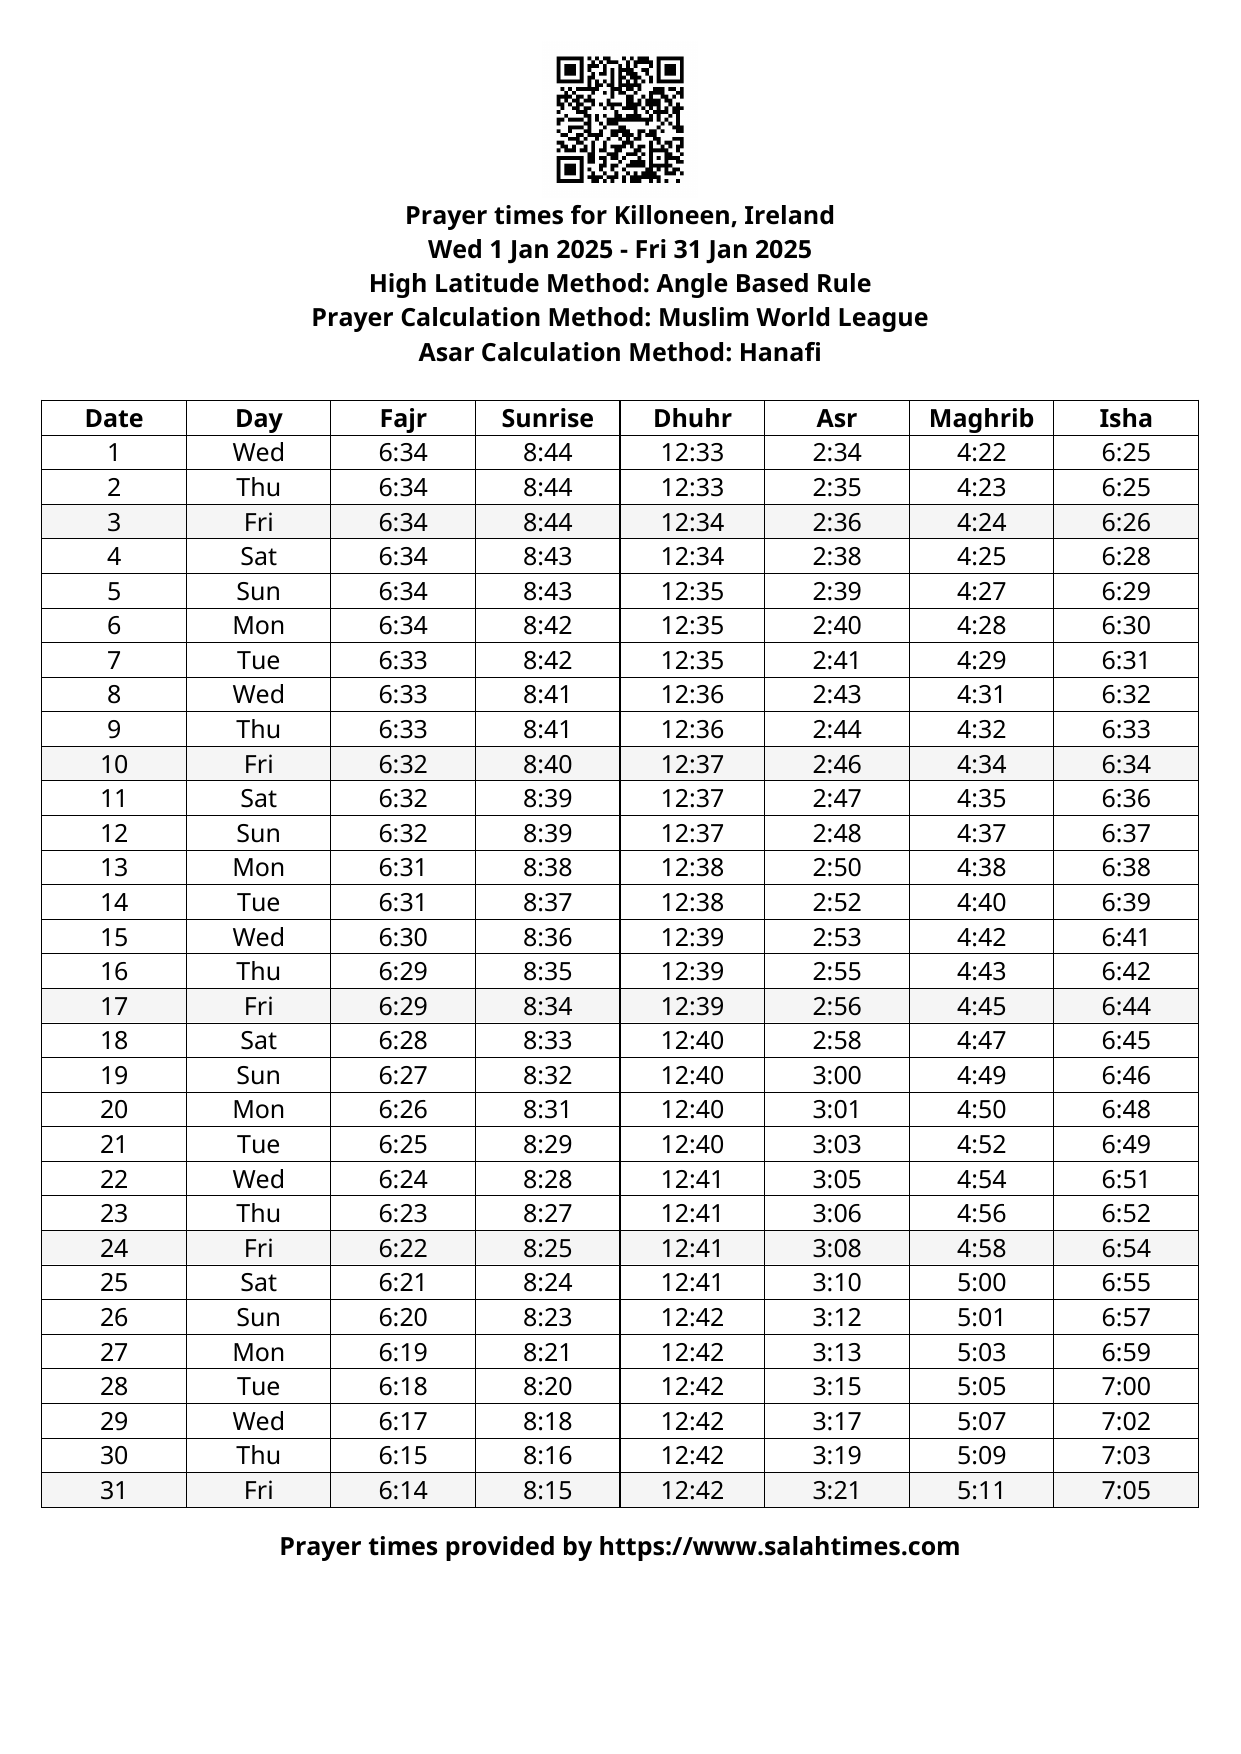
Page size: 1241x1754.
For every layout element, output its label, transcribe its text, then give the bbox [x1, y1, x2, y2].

table_header Sunrise [476, 401, 619, 434]
table_cell 18 [42, 1024, 186, 1057]
table_cell Fri [187, 1231, 330, 1264]
table_cell 2:41 [765, 643, 909, 677]
table_cell Fri [187, 989, 330, 1022]
table_cell Thu [187, 954, 330, 988]
table_cell Thu [187, 470, 330, 504]
table_cell 6:30 [1054, 609, 1198, 642]
table_cell 4:42 [910, 920, 1053, 953]
table_cell 4:56 [910, 1196, 1053, 1230]
table_cell 12:39 [621, 954, 764, 988]
table_cell 12:40 [621, 1127, 764, 1161]
table_cell 8:23 [476, 1300, 619, 1334]
table_cell 4:45 [910, 989, 1053, 1022]
table_cell 3 [42, 505, 186, 538]
table_cell Tue [187, 885, 330, 919]
text Asar Calculation Method: Hanafi [42, 334, 1198, 368]
table_cell 5:11 [910, 1473, 1053, 1507]
table_cell 6:26 [331, 1093, 475, 1126]
table_cell Wed [187, 436, 330, 469]
table_cell 4:25 [910, 539, 1053, 573]
table_cell 8:25 [476, 1231, 619, 1264]
table_cell 6:34 [331, 539, 475, 573]
table_cell 4:43 [910, 954, 1053, 988]
table_cell 8:38 [476, 851, 619, 884]
table_cell 6:54 [1054, 1231, 1198, 1264]
table_cell 17 [42, 989, 186, 1022]
table_cell 12:38 [621, 851, 764, 884]
table_cell 6:17 [331, 1404, 475, 1437]
table_cell 2:44 [765, 712, 909, 746]
table_cell Wed [187, 1162, 330, 1195]
table_cell 12:40 [621, 1093, 764, 1126]
table_cell 8:20 [476, 1369, 619, 1403]
table_cell 12 [42, 816, 186, 849]
table_cell 6 [42, 609, 186, 642]
table_cell 8:43 [476, 539, 619, 573]
table_cell 10 [42, 747, 186, 780]
table_cell 6:32 [331, 781, 475, 815]
table_cell 2:56 [765, 989, 909, 1022]
table_cell 3:19 [765, 1439, 909, 1472]
table_cell 6:38 [1054, 851, 1198, 884]
table_cell 12:37 [621, 747, 764, 780]
table_cell 16 [42, 954, 186, 988]
table_cell 8:18 [476, 1404, 619, 1437]
table_cell 3:17 [765, 1404, 909, 1437]
table_cell 5:03 [910, 1335, 1053, 1368]
table_cell 8:32 [476, 1058, 619, 1092]
table_cell 6:46 [1054, 1058, 1198, 1092]
table_cell 6:14 [331, 1473, 475, 1507]
table_cell 2:52 [765, 885, 909, 919]
table_cell 13 [42, 851, 186, 884]
table_cell 6:41 [1054, 920, 1198, 953]
table_cell 2:50 [765, 851, 909, 884]
table_cell 12:35 [621, 643, 764, 677]
table_cell 6:26 [1054, 505, 1198, 538]
text Prayer Calculation Method: Muslim World League [42, 300, 1198, 334]
table_cell Sat [187, 781, 330, 815]
table_cell Wed [187, 1404, 330, 1437]
table_cell 12:33 [621, 436, 764, 469]
table_cell 12:39 [621, 920, 764, 953]
table_cell Mon [187, 1335, 330, 1368]
table_cell 2 [42, 470, 186, 504]
table_cell 8:31 [476, 1093, 619, 1126]
table_cell 12:42 [621, 1404, 764, 1437]
table_cell 4:34 [910, 747, 1053, 780]
table_cell 15 [42, 920, 186, 953]
table_cell 3:06 [765, 1196, 909, 1230]
table_cell 8:16 [476, 1439, 619, 1472]
table_cell 6:21 [331, 1266, 475, 1299]
table_cell 6:23 [331, 1196, 475, 1230]
table_cell 3:15 [765, 1369, 909, 1403]
table_cell 12:42 [621, 1335, 764, 1368]
table_cell Sun [187, 1058, 330, 1092]
table_cell 6:33 [331, 643, 475, 677]
table_cell 12:34 [621, 505, 764, 538]
table_cell 4:29 [910, 643, 1053, 677]
table_cell Mon [187, 609, 330, 642]
table_cell 5:00 [910, 1266, 1053, 1299]
table_cell 8:15 [476, 1473, 619, 1507]
table_cell 4:38 [910, 851, 1053, 884]
table_cell Fri [187, 505, 330, 538]
table_cell 6:55 [1054, 1266, 1198, 1299]
table_cell 6:39 [1054, 885, 1198, 919]
table_cell 3:13 [765, 1335, 909, 1368]
table_cell 2:58 [765, 1024, 909, 1057]
table_cell 8 [42, 678, 186, 711]
table_cell 8:37 [476, 885, 619, 919]
table_cell 6:22 [331, 1231, 475, 1264]
table_cell 27 [42, 1335, 186, 1368]
table_cell 4:37 [910, 816, 1053, 849]
table_header Maghrib [910, 401, 1053, 434]
table_cell 8:44 [476, 470, 619, 504]
table_cell 6:51 [1054, 1162, 1198, 1195]
picture [542, 41, 699, 198]
table_cell 8:27 [476, 1196, 619, 1230]
table_cell 7 [42, 643, 186, 677]
table_cell 6:20 [331, 1300, 475, 1334]
table_cell 7:02 [1054, 1404, 1198, 1437]
table_cell 6:18 [331, 1369, 475, 1403]
table_cell 12:41 [621, 1162, 764, 1195]
table_cell 8:39 [476, 816, 619, 849]
table_cell Fri [187, 747, 330, 780]
table_cell 8:44 [476, 436, 619, 469]
table_cell 6:29 [331, 954, 475, 988]
table_cell Thu [187, 712, 330, 746]
table_cell 4:22 [910, 436, 1053, 469]
table_cell 6:45 [1054, 1024, 1198, 1057]
table_cell 2:39 [765, 574, 909, 607]
table_cell 8:35 [476, 954, 619, 988]
table_cell Wed [187, 920, 330, 953]
table_cell 6:29 [331, 989, 475, 1022]
table_cell 6:32 [331, 816, 475, 849]
table_cell 2:53 [765, 920, 909, 953]
table_cell 2:46 [765, 747, 909, 780]
table_cell 19 [42, 1058, 186, 1092]
table_cell 6:30 [331, 920, 475, 953]
table_cell 4:35 [910, 781, 1053, 815]
table_cell 4:32 [910, 712, 1053, 746]
table_cell Thu [187, 1439, 330, 1472]
table_cell 6:34 [331, 505, 475, 538]
table_cell Sat [187, 539, 330, 573]
table_cell 12:35 [621, 574, 764, 607]
table_cell 2:55 [765, 954, 909, 988]
table_cell 3:05 [765, 1162, 909, 1195]
table_cell 5:09 [910, 1439, 1053, 1472]
table_cell 2:36 [765, 505, 909, 538]
table_cell 24 [42, 1231, 186, 1264]
table_cell 12:35 [621, 609, 764, 642]
table_cell 21 [42, 1127, 186, 1161]
table_cell Tue [187, 643, 330, 677]
table_cell 6:32 [331, 747, 475, 780]
table_cell 6:33 [1054, 712, 1198, 746]
table_cell 4:24 [910, 505, 1053, 538]
table_cell 4 [42, 539, 186, 573]
table_cell 6:34 [331, 609, 475, 642]
table_cell 2:38 [765, 539, 909, 573]
table_cell Thu [187, 1196, 330, 1230]
table_cell 4:49 [910, 1058, 1053, 1092]
table_cell 25 [42, 1266, 186, 1299]
table_cell 6:34 [331, 436, 475, 469]
table_cell Mon [187, 851, 330, 884]
table_cell 9 [42, 712, 186, 746]
table_cell 23 [42, 1196, 186, 1230]
table_cell 6:36 [1054, 781, 1198, 815]
table_cell 5 [42, 574, 186, 607]
table_cell 4:58 [910, 1231, 1053, 1264]
table_cell 3:12 [765, 1300, 909, 1334]
table_cell 6:48 [1054, 1093, 1198, 1126]
table_cell 12:42 [621, 1473, 764, 1507]
table_cell 6:15 [331, 1439, 475, 1472]
table_cell 12:34 [621, 539, 764, 573]
table_cell 3:10 [765, 1266, 909, 1299]
table_cell 5:07 [910, 1404, 1053, 1437]
table_cell 2:40 [765, 609, 909, 642]
table_cell 22 [42, 1162, 186, 1195]
text Prayer times provided by https://www.salahtimes.com [42, 1528, 1198, 1563]
table_cell 7:00 [1054, 1369, 1198, 1403]
table_cell 6:37 [1054, 816, 1198, 849]
table_cell 12:42 [621, 1300, 764, 1334]
table_cell 12:41 [621, 1231, 764, 1264]
table_header Day [187, 401, 330, 434]
table_cell 12:42 [621, 1369, 764, 1403]
table_cell 3:08 [765, 1231, 909, 1264]
table_cell 6:25 [1054, 436, 1198, 469]
table_cell 4:47 [910, 1024, 1053, 1057]
table_cell 12:37 [621, 781, 764, 815]
table_cell 29 [42, 1404, 186, 1437]
table_cell Sun [187, 816, 330, 849]
table_cell Sat [187, 1024, 330, 1057]
table_header Dhuhr [621, 401, 764, 434]
table_cell 6:49 [1054, 1127, 1198, 1161]
table_cell 8:39 [476, 781, 619, 815]
table_cell 8:40 [476, 747, 619, 780]
table_cell 4:27 [910, 574, 1053, 607]
table_cell 4:31 [910, 678, 1053, 711]
table_cell Tue [187, 1127, 330, 1161]
table_cell 8:41 [476, 712, 619, 746]
table_cell 3:03 [765, 1127, 909, 1161]
table_cell 2:48 [765, 816, 909, 849]
table_cell 2:35 [765, 470, 909, 504]
table_cell 6:25 [1054, 470, 1198, 504]
table_cell Sun [187, 574, 330, 607]
table_cell 7:05 [1054, 1473, 1198, 1507]
table_cell 8:44 [476, 505, 619, 538]
table_cell 8:34 [476, 989, 619, 1022]
table_cell 12:36 [621, 712, 764, 746]
table_header Asr [765, 401, 909, 434]
table_cell 1 [42, 436, 186, 469]
table_cell 8:21 [476, 1335, 619, 1368]
table_cell 8:36 [476, 920, 619, 953]
table_cell 6:34 [331, 470, 475, 504]
table_cell 12:42 [621, 1439, 764, 1472]
table_cell 5:01 [910, 1300, 1053, 1334]
table_cell 6:44 [1054, 989, 1198, 1022]
table_cell 6:57 [1054, 1300, 1198, 1334]
table_cell 8:43 [476, 574, 619, 607]
table_cell Sun [187, 1300, 330, 1334]
table_cell 4:23 [910, 470, 1053, 504]
table_cell 5:05 [910, 1369, 1053, 1403]
table_cell 8:28 [476, 1162, 619, 1195]
table_cell 8:41 [476, 678, 619, 711]
table_cell 30 [42, 1439, 186, 1472]
table_cell 6:59 [1054, 1335, 1198, 1368]
table_cell 8:33 [476, 1024, 619, 1057]
table_cell Fri [187, 1473, 330, 1507]
table_cell 7:03 [1054, 1439, 1198, 1472]
table_cell 12:41 [621, 1196, 764, 1230]
table_cell 6:42 [1054, 954, 1198, 988]
table_cell 6:34 [331, 574, 475, 607]
table_cell 12:41 [621, 1266, 764, 1299]
table_cell 28 [42, 1369, 186, 1403]
table_cell 4:40 [910, 885, 1053, 919]
table_cell 6:25 [331, 1127, 475, 1161]
table_cell 2:43 [765, 678, 909, 711]
table_cell 11 [42, 781, 186, 815]
table_cell 4:50 [910, 1093, 1053, 1126]
table_cell 3:01 [765, 1093, 909, 1126]
table_cell 6:31 [331, 851, 475, 884]
table_cell 6:29 [1054, 574, 1198, 607]
table_cell Tue [187, 1369, 330, 1403]
table_cell 3:21 [765, 1473, 909, 1507]
table_cell 8:24 [476, 1266, 619, 1299]
table_header Date [42, 401, 186, 434]
table_cell 6:32 [1054, 678, 1198, 711]
table_cell 4:28 [910, 609, 1053, 642]
table_header Fajr [331, 401, 475, 434]
table_cell 8:42 [476, 609, 619, 642]
table_cell 6:33 [331, 678, 475, 711]
table_cell 6:33 [331, 712, 475, 746]
table_cell Wed [187, 678, 330, 711]
table_cell Mon [187, 1093, 330, 1126]
table_cell 12:36 [621, 678, 764, 711]
table_cell 20 [42, 1093, 186, 1126]
table_cell 2:34 [765, 436, 909, 469]
table_cell Sat [187, 1266, 330, 1299]
table_cell 12:37 [621, 816, 764, 849]
table_cell 12:39 [621, 989, 764, 1022]
table_cell 6:28 [331, 1024, 475, 1057]
table_cell 3:00 [765, 1058, 909, 1092]
table_cell 6:24 [331, 1162, 475, 1195]
table_cell 12:40 [621, 1024, 764, 1057]
table_cell 6:31 [331, 885, 475, 919]
table_cell 2:47 [765, 781, 909, 815]
table_cell 8:42 [476, 643, 619, 677]
table_cell 6:34 [1054, 747, 1198, 780]
table_cell 6:27 [331, 1058, 475, 1092]
text Wed 1 Jan 2025 - Fri 31 Jan 2025 [42, 232, 1198, 266]
table_cell 6:28 [1054, 539, 1198, 573]
table_cell 6:19 [331, 1335, 475, 1368]
table_cell 26 [42, 1300, 186, 1334]
text Prayer times for Killoneen, Ireland [42, 198, 1198, 232]
table_cell 14 [42, 885, 186, 919]
table_cell 6:52 [1054, 1196, 1198, 1230]
table_cell 6:31 [1054, 643, 1198, 677]
table_cell 12:40 [621, 1058, 764, 1092]
table_header Isha [1054, 401, 1198, 434]
table_cell 4:54 [910, 1162, 1053, 1195]
table_cell 31 [42, 1473, 186, 1507]
table_cell 8:29 [476, 1127, 619, 1161]
table_cell 4:52 [910, 1127, 1053, 1161]
table_cell 12:33 [621, 470, 764, 504]
table_cell 12:38 [621, 885, 764, 919]
text High Latitude Method: Angle Based Rule [42, 266, 1198, 300]
